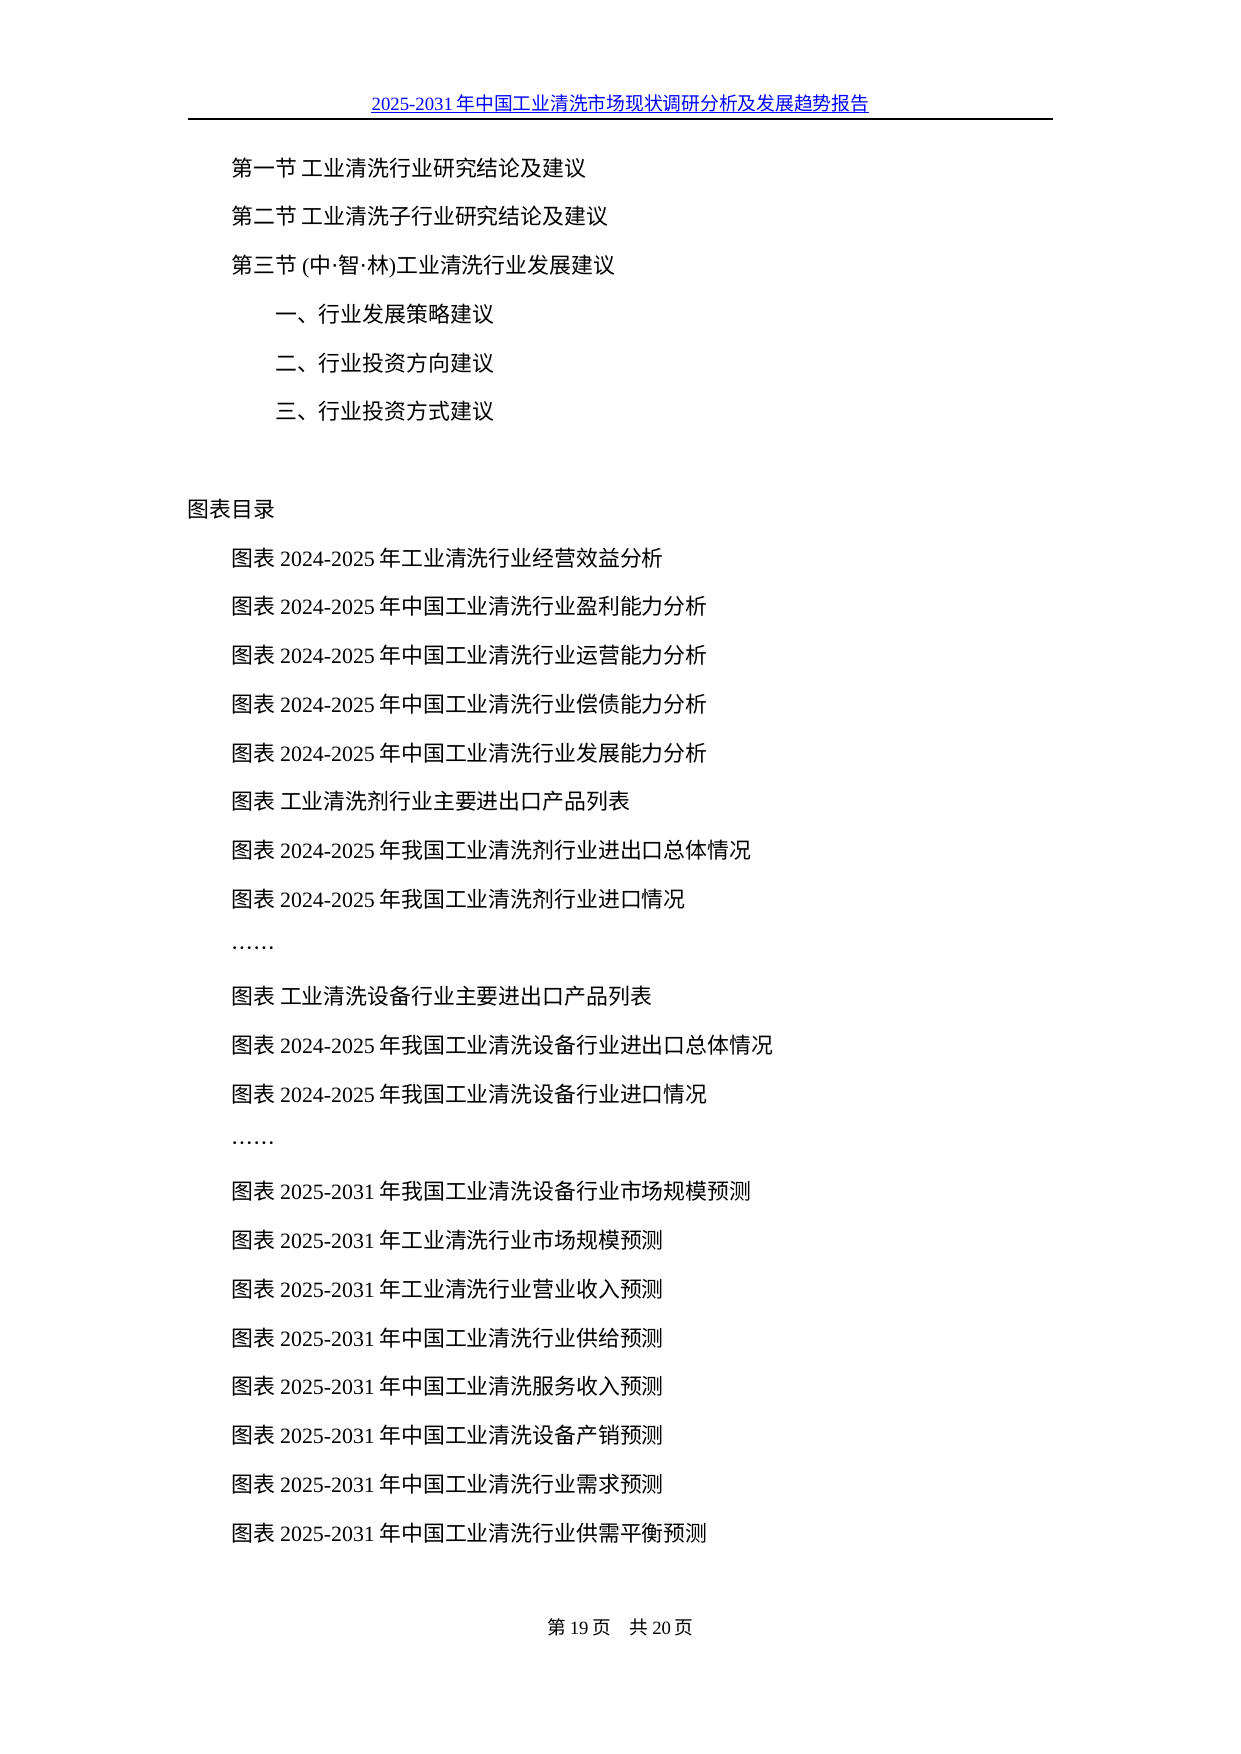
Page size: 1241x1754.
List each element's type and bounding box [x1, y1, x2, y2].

text [187, 150, 1053, 1548]
